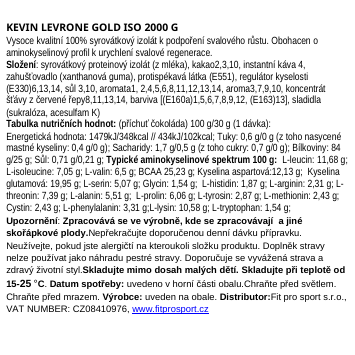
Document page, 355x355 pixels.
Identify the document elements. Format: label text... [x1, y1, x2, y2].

text Vysoce kvalitní 100% syrovátkový izolát k podpoření svalového růstu. Obohacen o aminokyselinový profil k urychlení svalové regenerace. [6, 34, 348, 58]
text KEVIN LEVRONE GOLD ISO 2000 G [6, 20, 348, 34]
